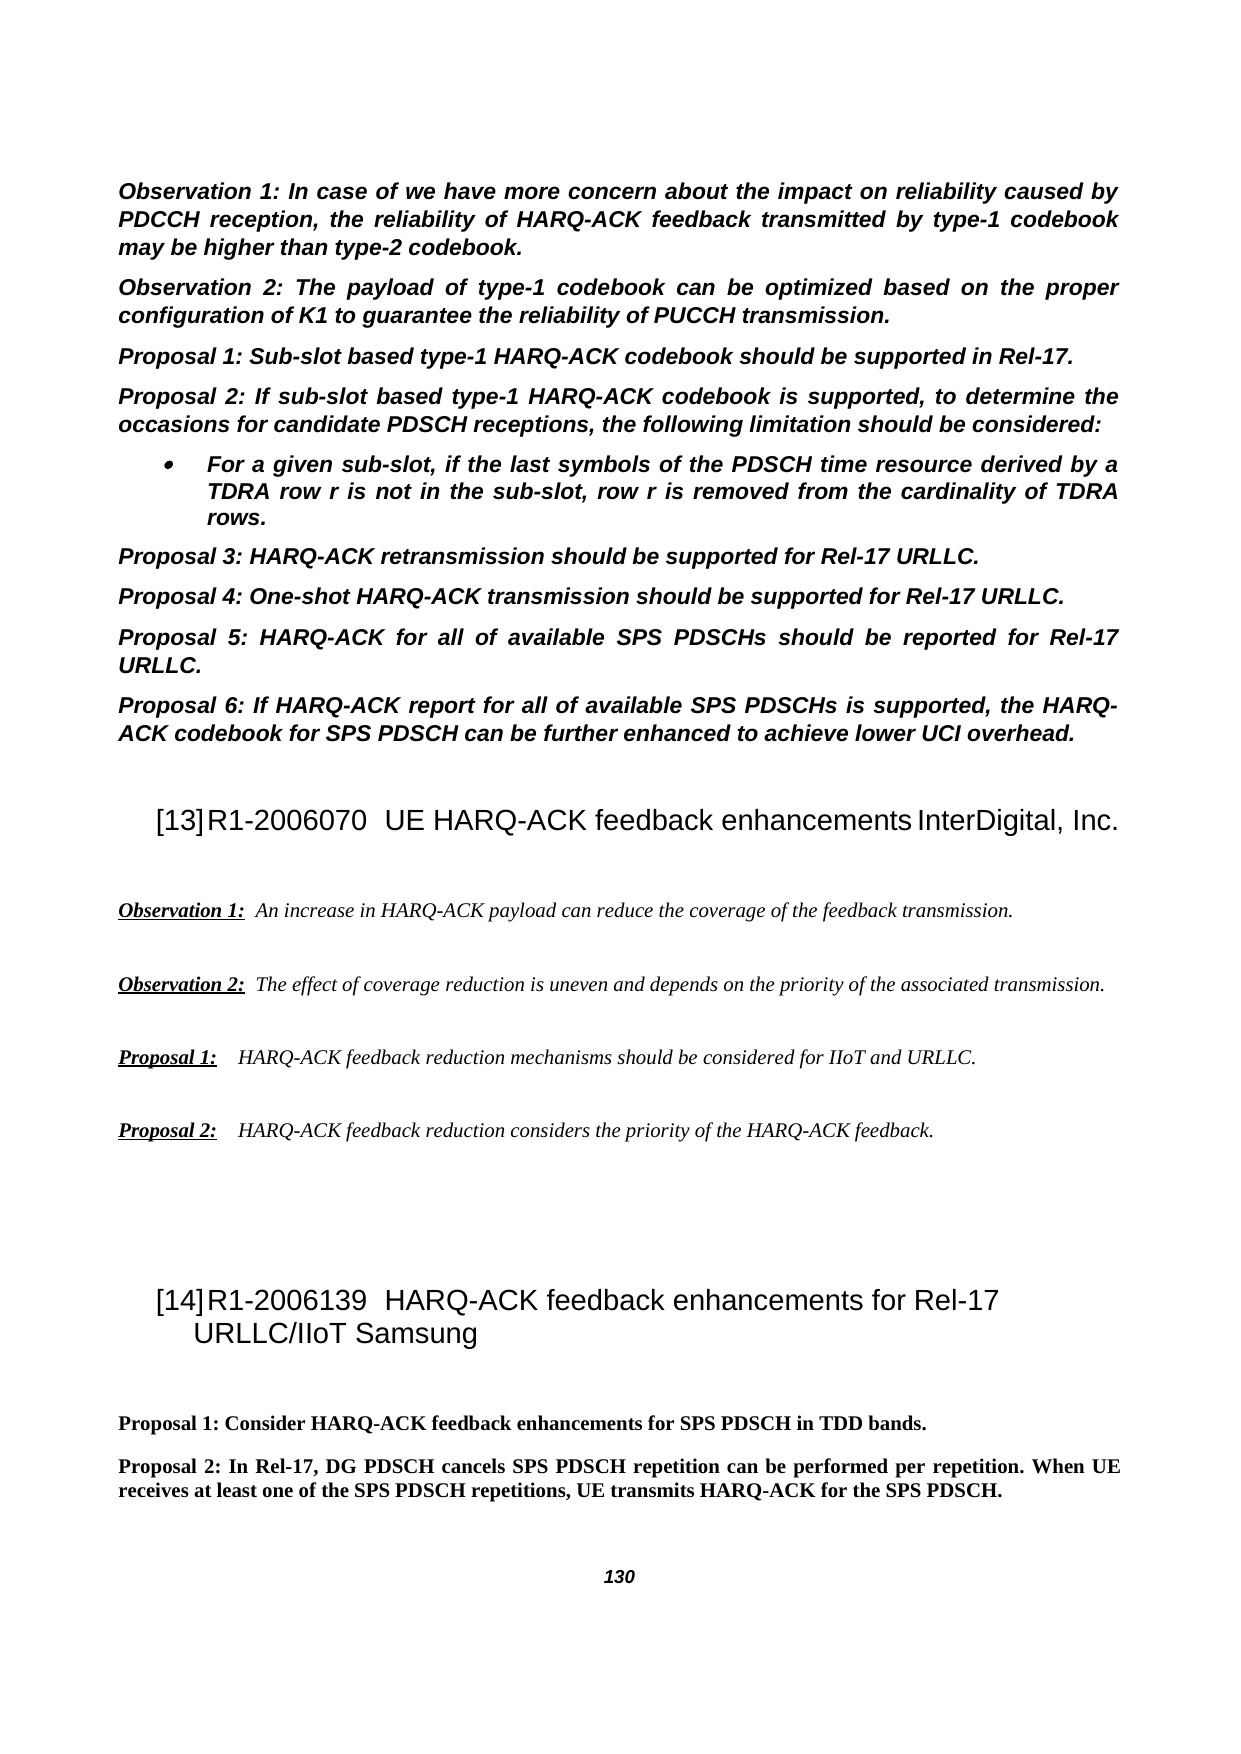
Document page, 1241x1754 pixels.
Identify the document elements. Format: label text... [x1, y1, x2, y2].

text Proposal 1: Sub-slot based type-1 HARQ-ACK codebook should be supported in Rel-17. [118, 343, 1122, 369]
text Observation 1: An increase in HARQ-ACK payload can reduce the coverage of the feedback transmission. [118, 898, 1122, 922]
text Observation 2: The payload of type-1 codebook can be optimized based on the proper configuration of K1 to guarantee the reliability of PUCCH transmission. [118, 274, 1122, 328]
text Proposal 4: One-shot HARQ-ACK transmission should be supported for Rel-17 URLLC. [118, 583, 1122, 610]
text Proposal 2: If sub-slot based type-1 HARQ-ACK codebook is supported, to determine the occasions for candidate PDSCH receptions, the following limitation should be considered: [118, 383, 1122, 437]
text Observation 2: The effect of coverage reduction is uneven and depends on the priority of the associated transmission. [118, 971, 1122, 996]
text Proposal 2: HARQ-ACK feedback reduction considers the priority of the HARQ-ACK feedback. [118, 1118, 1122, 1142]
text Proposal 3: HARQ-ACK retransmission should be supported for Rel-17 URLLC. [118, 543, 1122, 569]
text Observation 1: In case of we have more concern about the impact on reliability caused by PDCCH reception, the reliability of HARQ-ACK feedback transmitted by type-1 codebook may be higher than type-2 codebook. [118, 178, 1122, 260]
text Proposal 5: HARQ-ACK for all of available SPS PDSCHs should be reported for Rel-17 URLLC. [118, 624, 1122, 678]
text Proposal 2: In Rel-17, DG PDSCH cancels SPS PDSCH repetition can be performed per repetition. When UE receives at least one of the SPS PDSCH repetitions, UE transmits HARQ-ACK for the SPS PDSCH. [118, 1454, 1122, 1502]
text Proposal 1: HARQ-ACK feedback reduction mechanisms should be considered for IIoT and URLLC. [118, 1044, 1122, 1069]
subtitle R1-2006139 HARQ-ACK feedback enhancements for Rel-17 URLLC/IIoT Samsung [156, 1283, 1122, 1350]
list For a given sub-slot, if the last symbols of the PDSCH time resource derived by a TDRA row r is not in the sub-slot, row r is removed from the cardinality of TDRA rows. [162, 451, 1122, 530]
subtitle R1-2006070 UE HARQ-ACK feedback enhancements InterDigital, Inc. [156, 803, 1122, 837]
text Proposal 1: Consider HARQ-ACK feedback enhancements for SPS PDSCH in TDD bands. [118, 1411, 1122, 1435]
text Proposal 6: If HARQ-ACK report for all of available SPS PDSCHs is supported, the HARQ-ACK codebook for SPS PDSCH can be further enhanced to achieve lower UCI overhead. [118, 692, 1122, 746]
